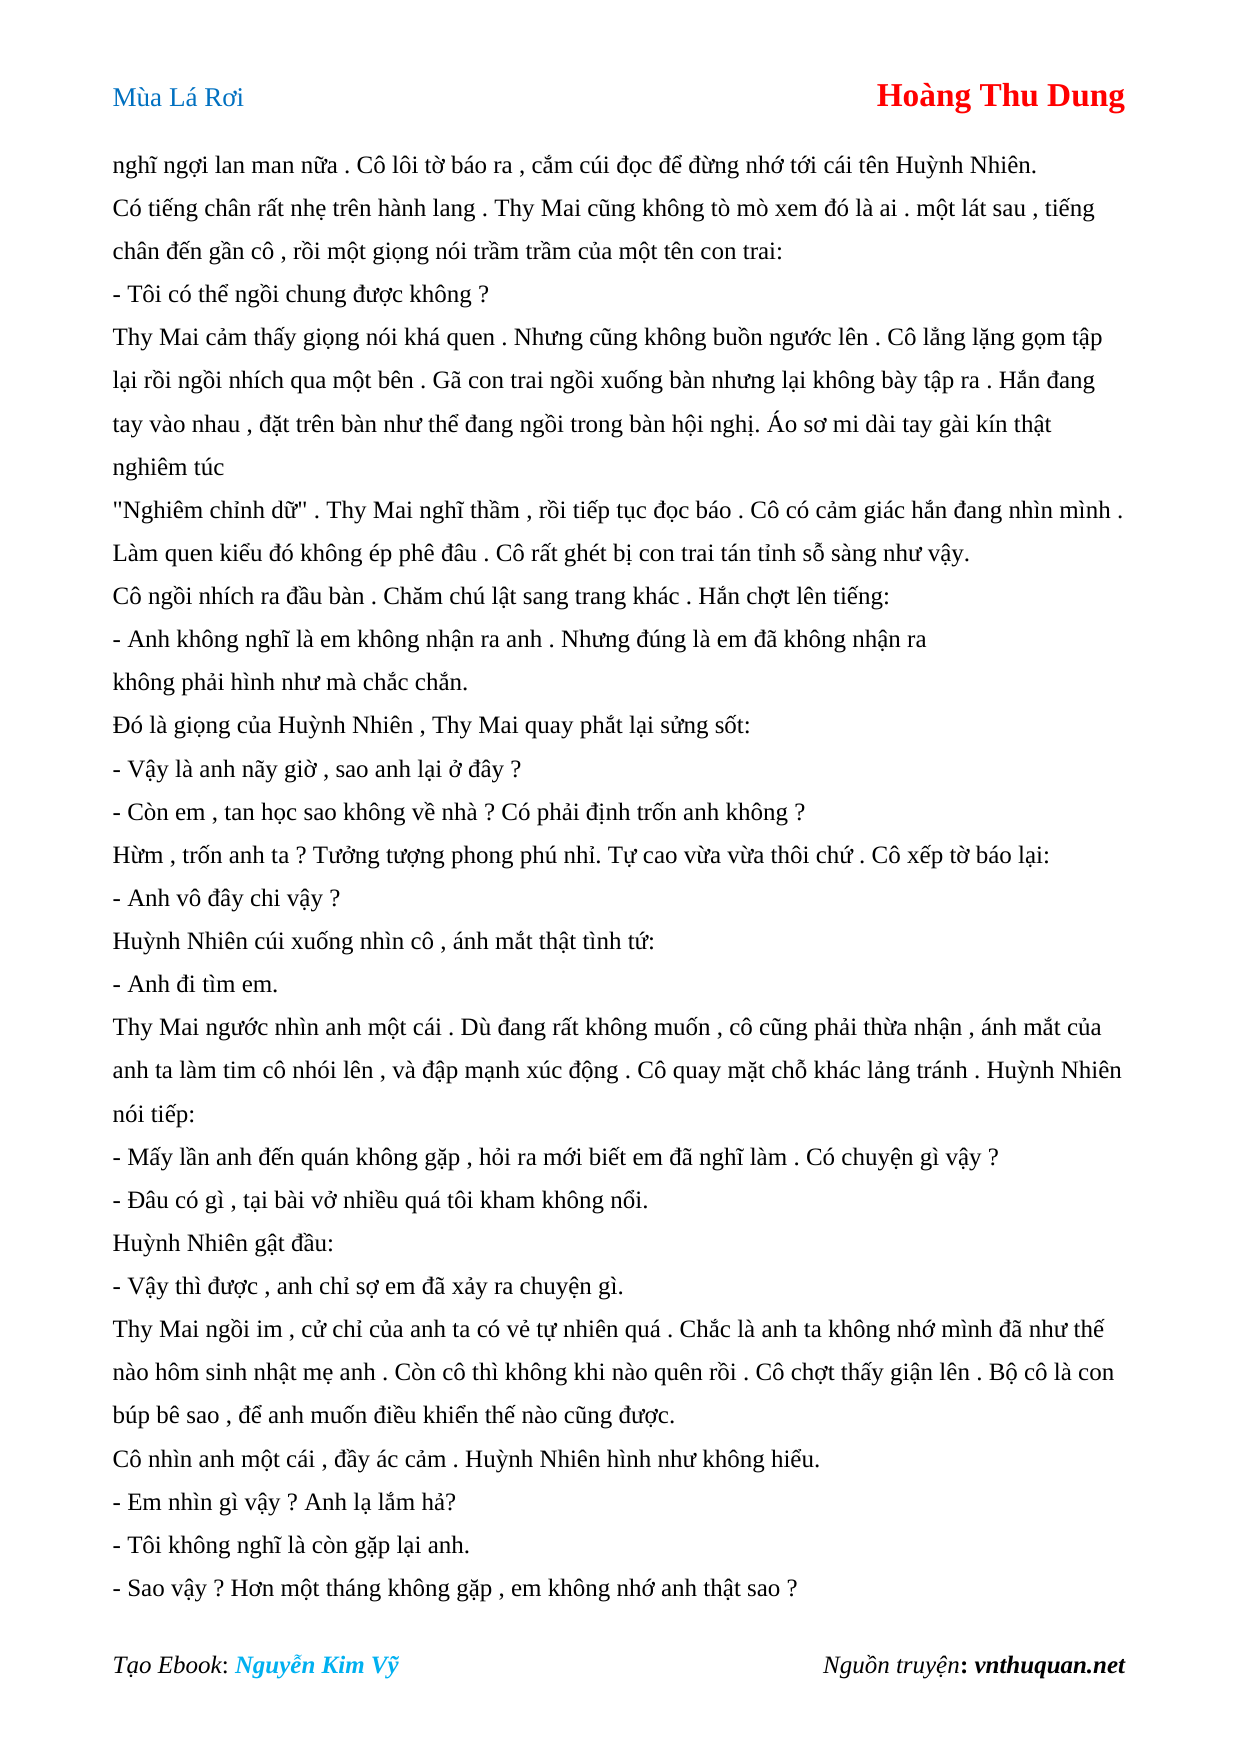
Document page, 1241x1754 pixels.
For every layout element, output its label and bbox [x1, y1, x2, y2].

text [112, 150, 1128, 1602]
